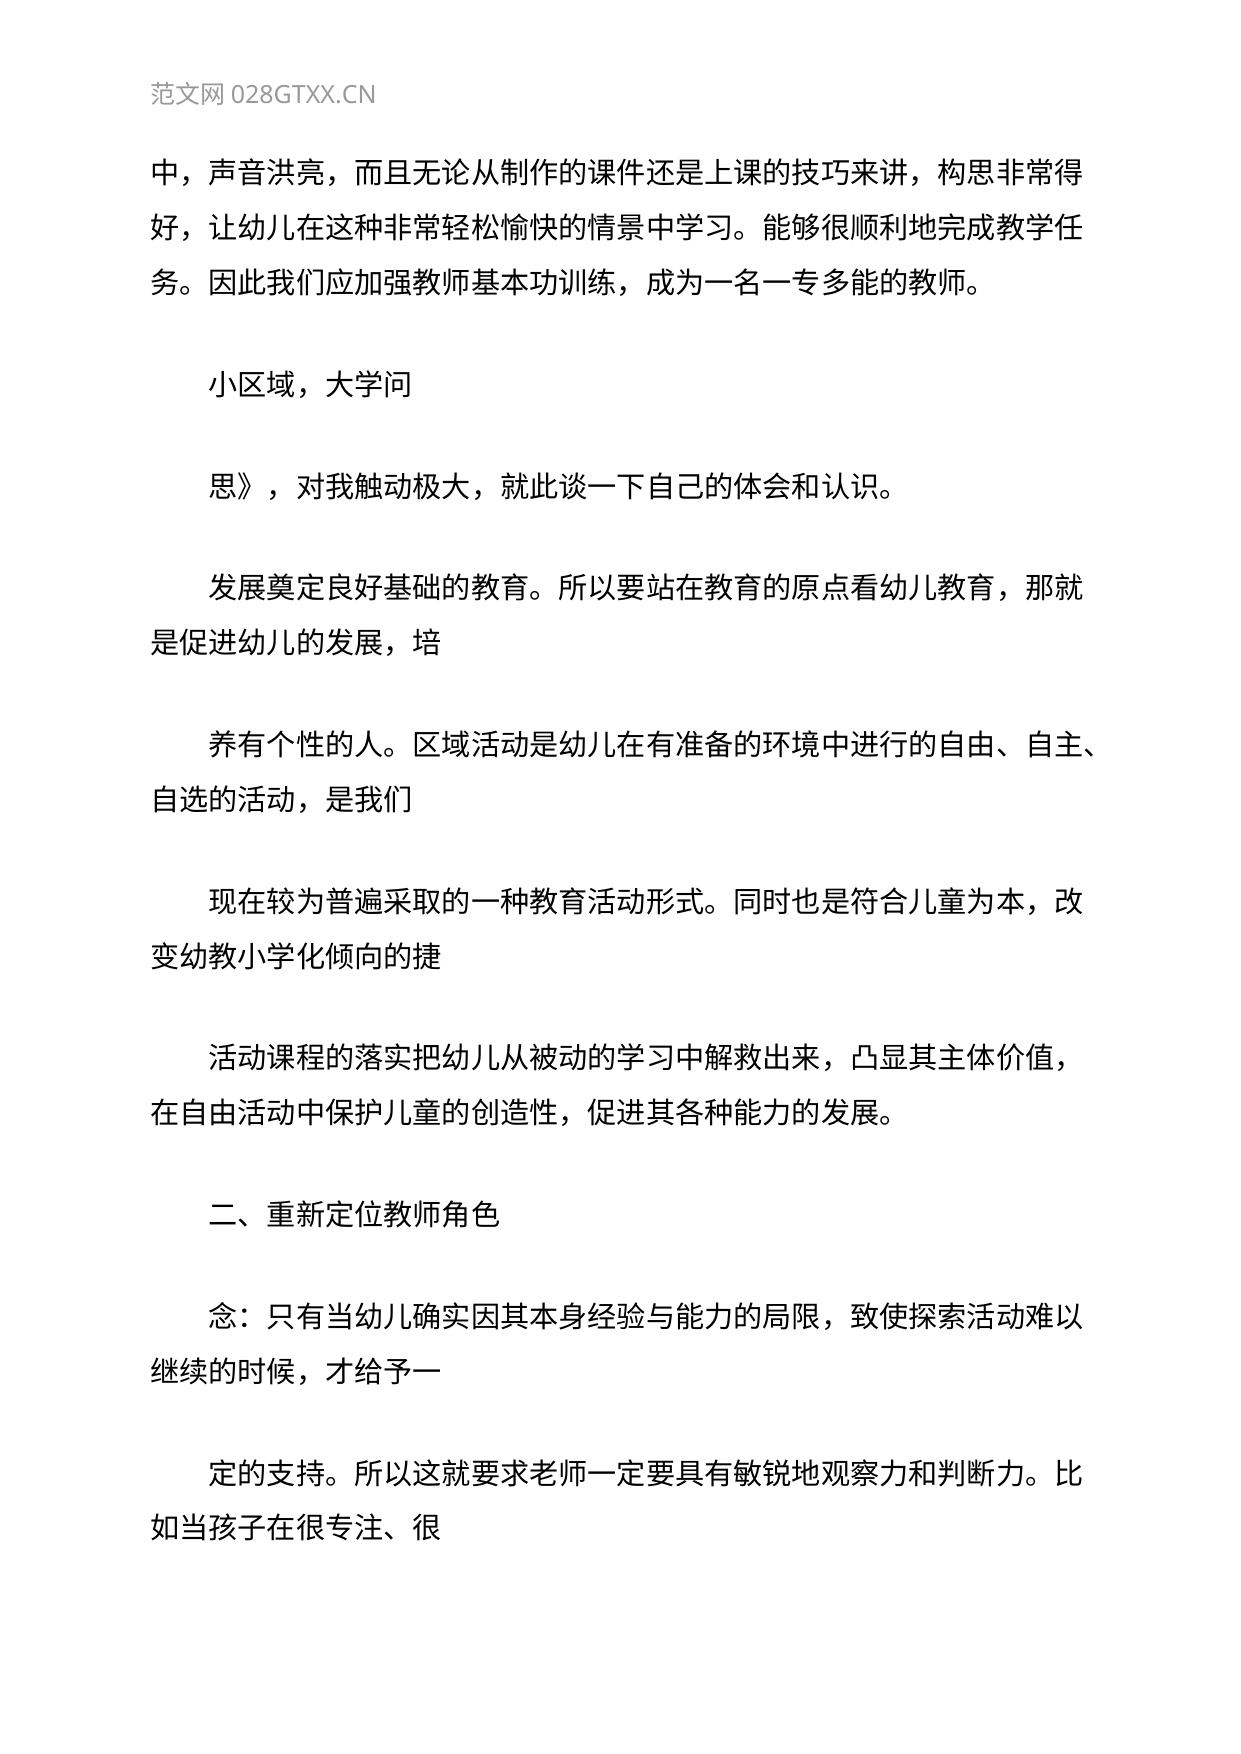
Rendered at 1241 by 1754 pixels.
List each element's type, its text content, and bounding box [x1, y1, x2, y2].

text 小区域，大学问 [150, 362, 1090, 404]
text 活动课程的落实把幼儿从被动的学习中解救出来，凸显其主体价值，在自由活动中保护儿童的创造性，促进其各种能力的发展。 [150, 1035, 1090, 1132]
text 现在较为普遍采取的一种教育活动形式。同时也是符合儿童为本，改变幼教小学化倾向的捷 [150, 878, 1090, 976]
text 定的支持。所以这就要求老师一定要具有敏锐地观察力和判断力。比如当孩子在很专注、很 [150, 1450, 1090, 1547]
text 发展奠定良好基础的教育。所以要站在教育的原点看幼儿教育，那就是促进幼儿的发展，培 [150, 565, 1090, 662]
text 念：只有当幼儿确实因其本身经验与能力的局限，致使探索活动难以继续的时候，才给予一 [150, 1293, 1090, 1391]
text 思》，对我触动极大，就此谈一下自己的体会和认识。 [150, 463, 1090, 506]
text 养有个性的人。区域活动是幼儿在有准备的环境中进行的自由、自主、自选的活动，是我们 [150, 722, 1090, 819]
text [150, 150, 1090, 302]
text 二、重新定位教师角色 [150, 1192, 1090, 1234]
